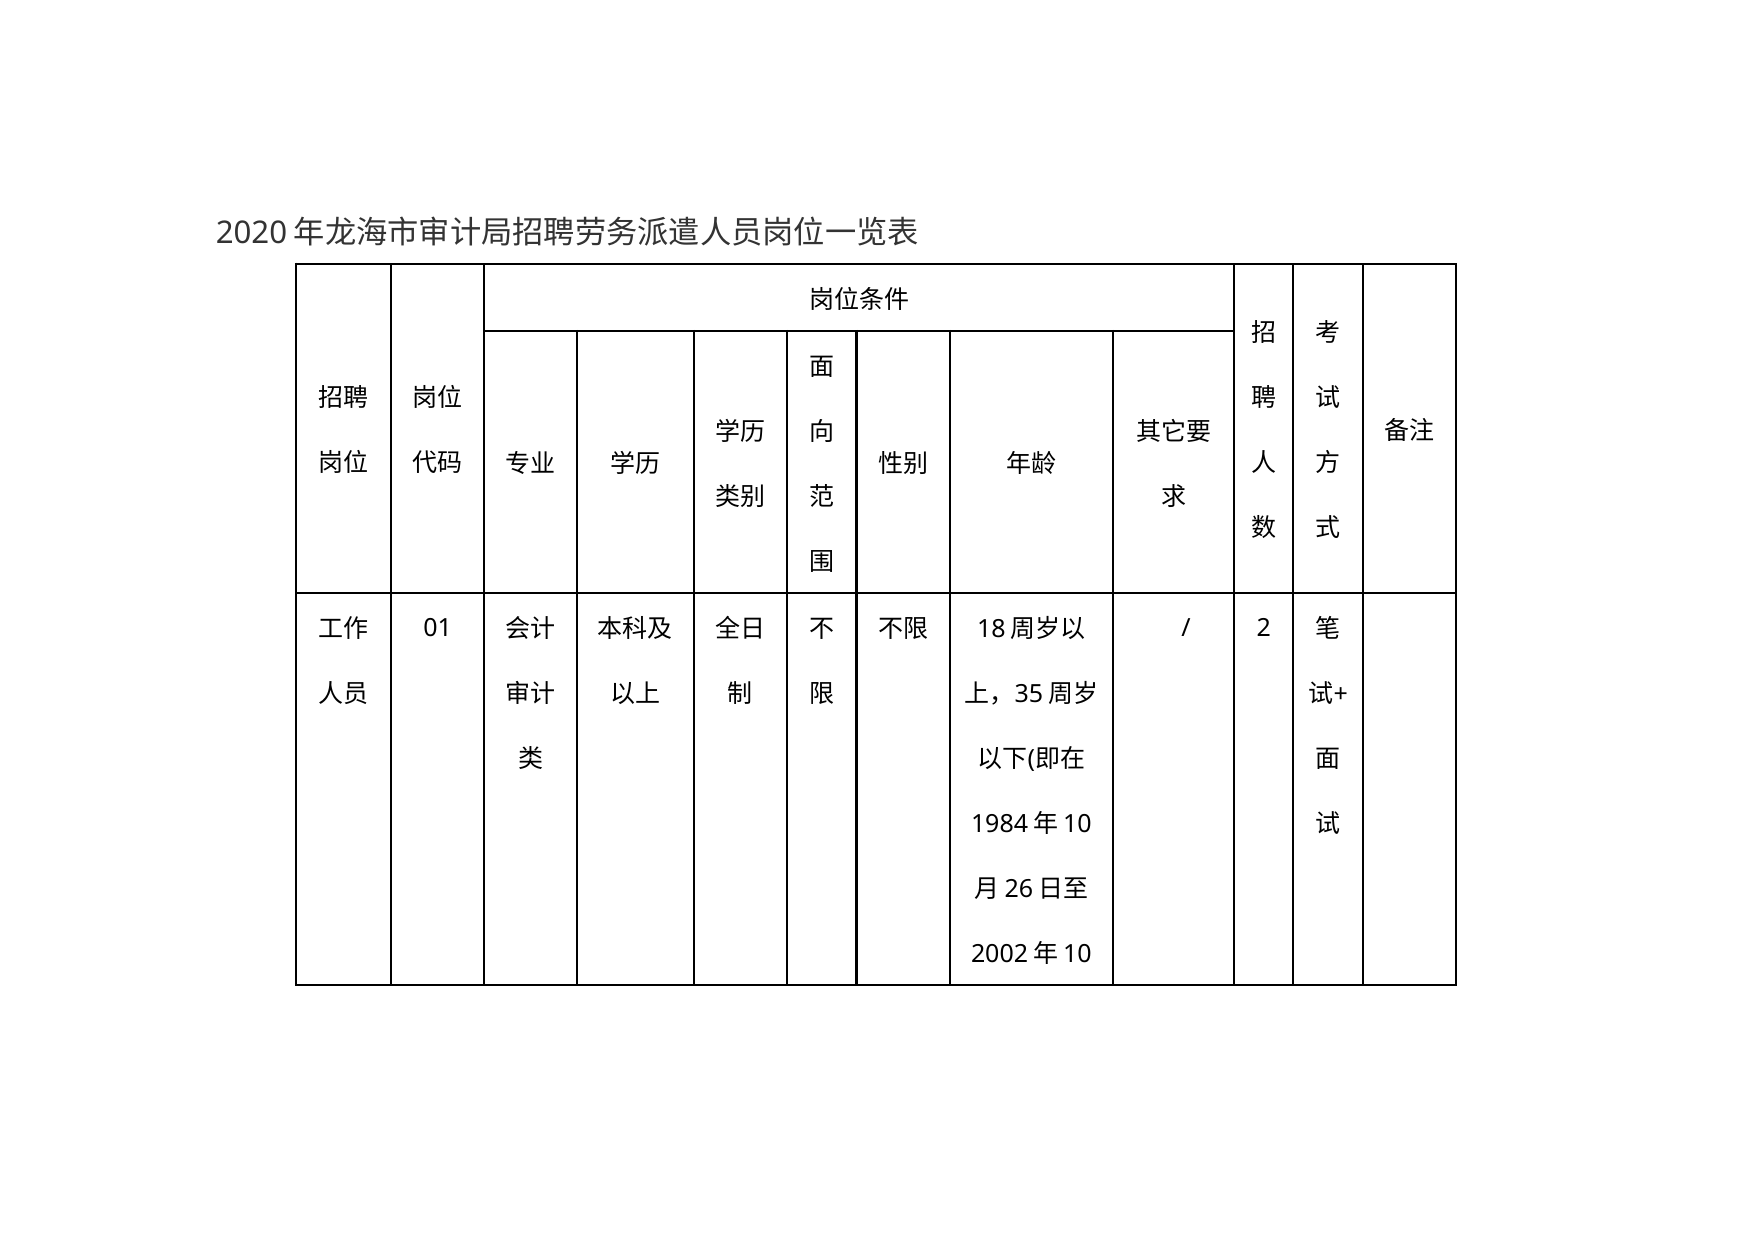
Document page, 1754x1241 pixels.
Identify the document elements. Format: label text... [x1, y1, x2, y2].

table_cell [951, 594, 1112, 984]
table_header 考试方式 [1294, 265, 1362, 592]
table_cell 2 [1235, 594, 1292, 984]
table_cell 性别 [858, 332, 949, 592]
table_cell 会计审计类 [485, 594, 576, 984]
table_cell 学历类别 [695, 332, 786, 592]
table_cell 其它要求 [1114, 332, 1233, 592]
table_cell 年龄 [951, 332, 1112, 592]
table_cell 本科及以上 [578, 594, 693, 984]
table_cell 01 [392, 594, 483, 984]
table_cell 笔试+面试 [1294, 594, 1362, 984]
table_header 备注 [1364, 265, 1455, 592]
table_cell 不限 [858, 594, 949, 984]
text 2020年龙海市审计局招聘劳务派遣人员岗位一览表 [150, 198, 1604, 263]
table_header 招聘人数 [1235, 265, 1292, 592]
table_cell 面向范围 [788, 332, 855, 592]
table_cell 工作人员 [297, 594, 390, 984]
table_header 岗位代码 [392, 265, 483, 592]
table_cell 全日制 [695, 594, 786, 984]
table_header 招聘岗位 [297, 265, 390, 592]
table_cell 专业 [485, 332, 576, 592]
table_cell [1364, 594, 1455, 984]
table_cell 不限 [788, 594, 855, 984]
table_header 岗位条件 [485, 265, 1233, 330]
table_cell / [1114, 594, 1233, 984]
table_cell 学历 [578, 332, 693, 592]
